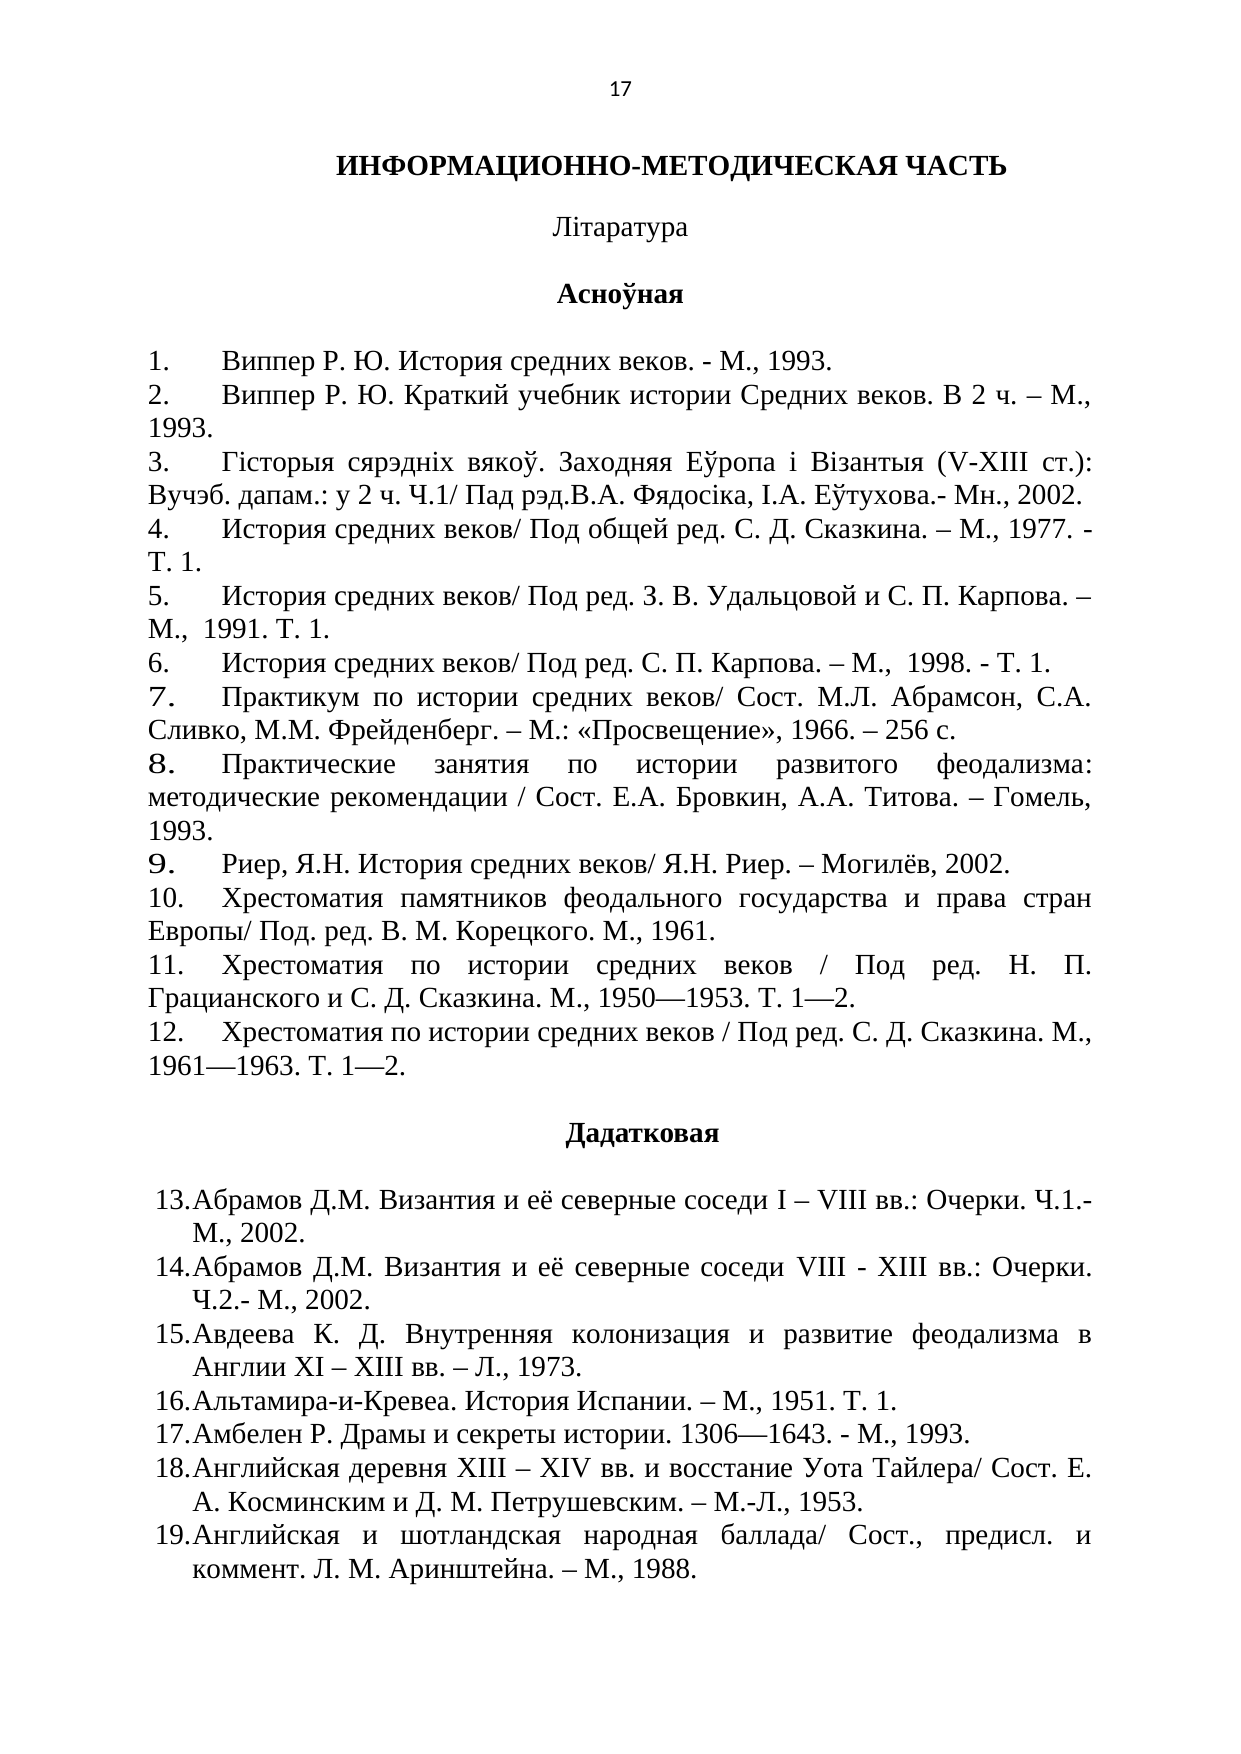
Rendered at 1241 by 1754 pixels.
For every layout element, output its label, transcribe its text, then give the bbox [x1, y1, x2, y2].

title История средних веков/ Под ред. С. П. Карпова. – М., 1998. - Т. 1. [148, 645, 1093, 679]
title История средних веков/ Под ред. З. В. Удальцовой и С. П. Карпова. – М., 1991. Т. 1. [148, 578, 1093, 645]
title Хрестоматия по истории средних веков / Под ред. С. Д. Сказкина. М., 1961—1963. Т. 1—2. [148, 1014, 1093, 1081]
title Гісторыя сярэдніх вякоў. Заходняя Еўропа і Візантыя (V-XIII ст.): Вучэб. дапам.: у 2 ч. Ч.1/ Пад рэд.В.А. Фядосіка, І.А. Еўтухова.- Мн., 2002. [148, 444, 1093, 511]
title Абрамов Д.М. Византия и её северные соседи I – VIII вв.: Очерки. Ч.1.- М., 2002. [154, 1182, 1093, 1249]
list Риер, Я.Н. История средних веков/ Я.Н. Риер. – Могилёв, 2002. [148, 846, 1093, 880]
list Амбелен Р. Драмы и секреты истории. 1306—1643. - М., 1993. [154, 1417, 1093, 1450]
title История средних веков/ Под общей ред. С. Д. Сказкина. – М., 1977. - Т. 1. [148, 511, 1093, 578]
list Практикум по истории средних веков/ Сост. М.Л. Абрамсон, С.А. Сливко, М.М. Фрейденберг. – М.: «Просвещение», 1966. – 256 с. [148, 679, 1093, 746]
title Абрамов Д.М. Византия и её северные соседи VIII - ХIII вв.: Очерки. Ч.2.- М., 2002. [154, 1249, 1093, 1316]
title Авдеева К. Д. Внутренняя колонизация и развитие феодализма в Англии XI – XIII вв. – Л., 1973. [154, 1316, 1093, 1383]
list Асноўная [148, 276, 1093, 310]
list Практические занятия по истории развитого феодализма: методические рекомендации / Сост. Е.А. Бровкин, А.А. Титова. – Гомель, 1993. [148, 746, 1093, 846]
list Альтамира-и-Кревеа. История Испании. – М., 1951. Т. 1. [154, 1383, 1093, 1417]
text ИНФОРМАЦИОННО-МЕТОДИЧЕСКАЯ ЧАСТЬ [177, 148, 1093, 181]
subtitle Дадатковая [192, 1115, 1093, 1148]
text Літаратура [148, 209, 1093, 243]
title Виппер Р. Ю. Краткий учебник истории Средних веков. В 2 ч. – М., 1993. [148, 377, 1093, 444]
title Хрестоматия по истории средних веков / Под ред. Н. П. Грацианского и С. Д. Сказкина. М., 1950—1953. Т. 1—2. [148, 947, 1093, 1014]
list Хрестоматия памятников феодального государства и права стран Европы/ Под. ред. В. М. Корецкого. М., 1961. [148, 880, 1093, 947]
title Виппер Р. Ю. История средних веков. - М., 1993. [148, 343, 1093, 377]
title Английская и шотландская народная баллада/ Сост., предисл. и коммент. Л. М. Аринштейна. – М., 1988. [154, 1517, 1093, 1584]
list Английская деревня XIII – XIV вв. и восстание Уота Тайлера/ Сост. Е. А. Косминским и Д. М. Петрушевским. – М.-Л., 1953. [154, 1450, 1093, 1517]
